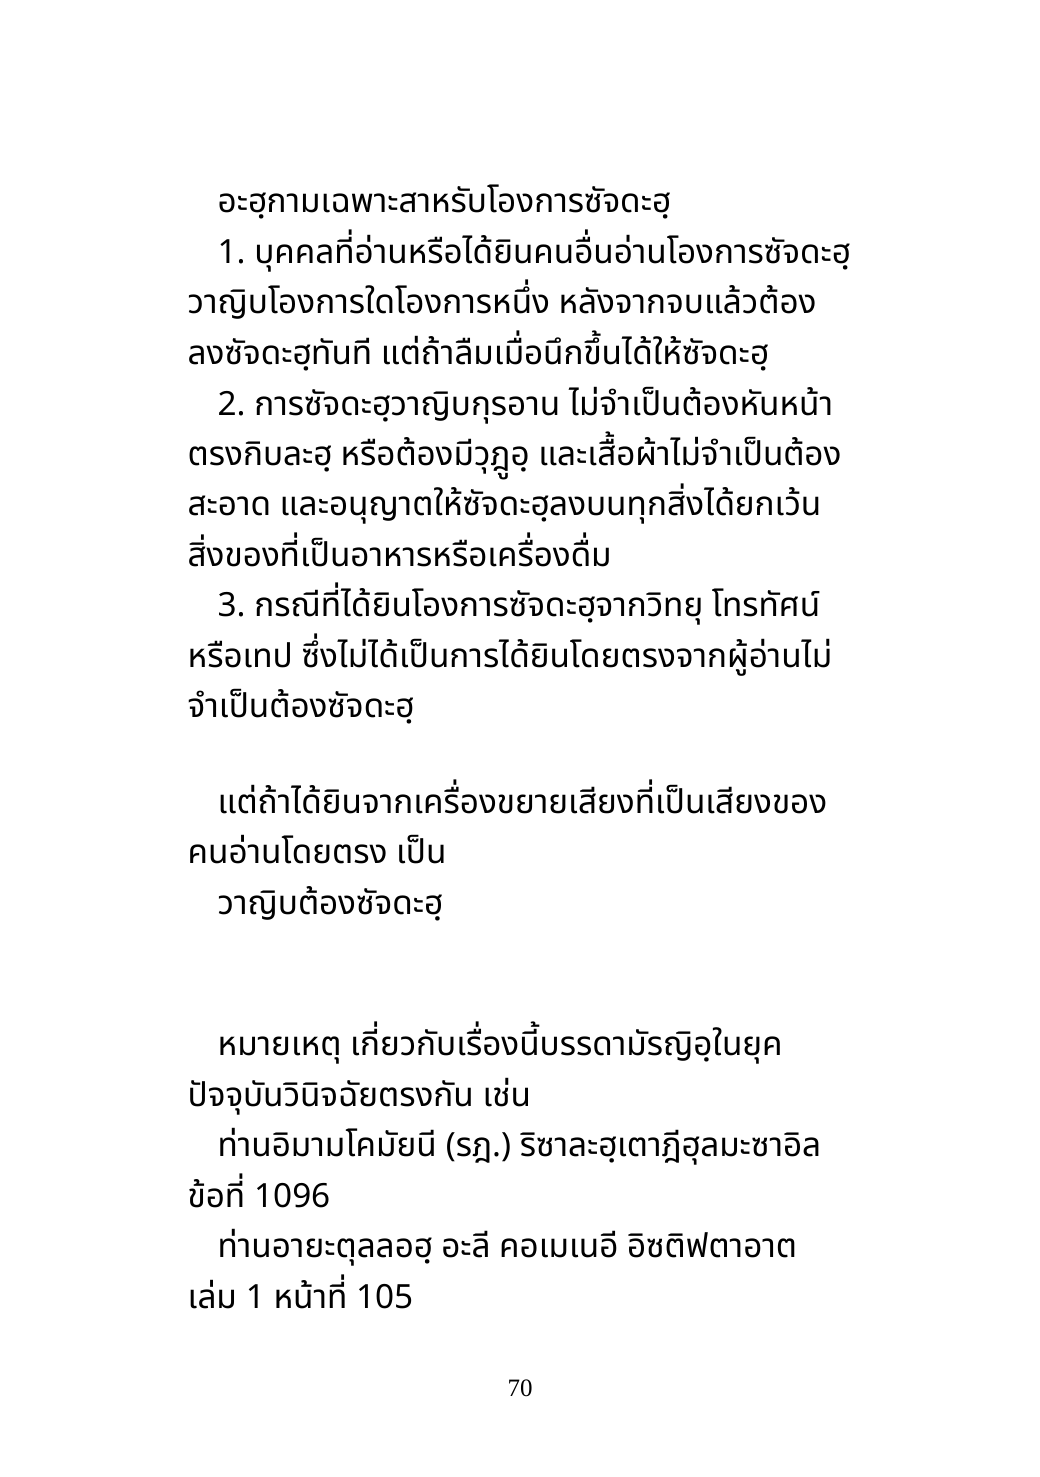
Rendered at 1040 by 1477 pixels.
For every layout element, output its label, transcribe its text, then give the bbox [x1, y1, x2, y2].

text 1. บุคคลที่อ่านหรือได้ยินคนอื่นอ่านโองการซัจดะฮฺวาญิบโองการใดโองการหนึ่ง หลังจากจบแล้วต้องลงซัจดะฮฺทันที แต่ถ้าลืมเมื่อนึกขึ้นได้ให้ซัจดะฮฺ [187, 228, 852, 379]
text 2. การซัจดะฮฺวาญิบกุรอาน ไม่จำเป็นต้องหันหน้าตรงกิบละฮฺ หรือต้องมีวุฎูอฺ และเสื้อผ้าไม่จำเป็นต้องสะอาด และอนุญาตให้ซัจดะฮฺลงบนทุกสิ่งได้ยกเว้น สิ่งของที่เป็นอาหารหรือเครื่องดื่ม [187, 379, 852, 581]
text แต่ถ้าได้ยินจากเครื่องขยายเสียงที่เป็นเสียงของคนอ่านโดยตรง เป็น [187, 778, 852, 879]
text อะฮฺกามเฉพาะสาหรับโองการซัจดะฮฺ [187, 177, 852, 228]
text หมายเหตุ เกี่ยวกับเรื่องนี้บรรดามัรญิอฺในยุคปัจจุบันวินิจฉัยตรงกัน เช่น [187, 1020, 852, 1121]
text วาญิบต้องซัจดะฮฺ [187, 879, 852, 929]
text 3. กรณีที่ได้ยินโองการซัจดะฮฺจากวิทยุ โทรทัศน์ หรือเทป ซึ่งไม่ได้เป็นการได้ยินโดยตรงจากผู้อ่านไม่จำเป็นต้องซัจดะฮฺ [187, 581, 852, 733]
text ท่านอายะตุลลอฮฺ อะลี คอเมเนอี อิซติฟตาอาต เล่ม 1 หน้าที่ 105 [187, 1222, 852, 1323]
text ท่านอิมามโคมัยนี (รฎ.) ริซาละฮฺเตาฎีฮุลมะซาอิล ข้อที่ 1096 [187, 1121, 852, 1222]
